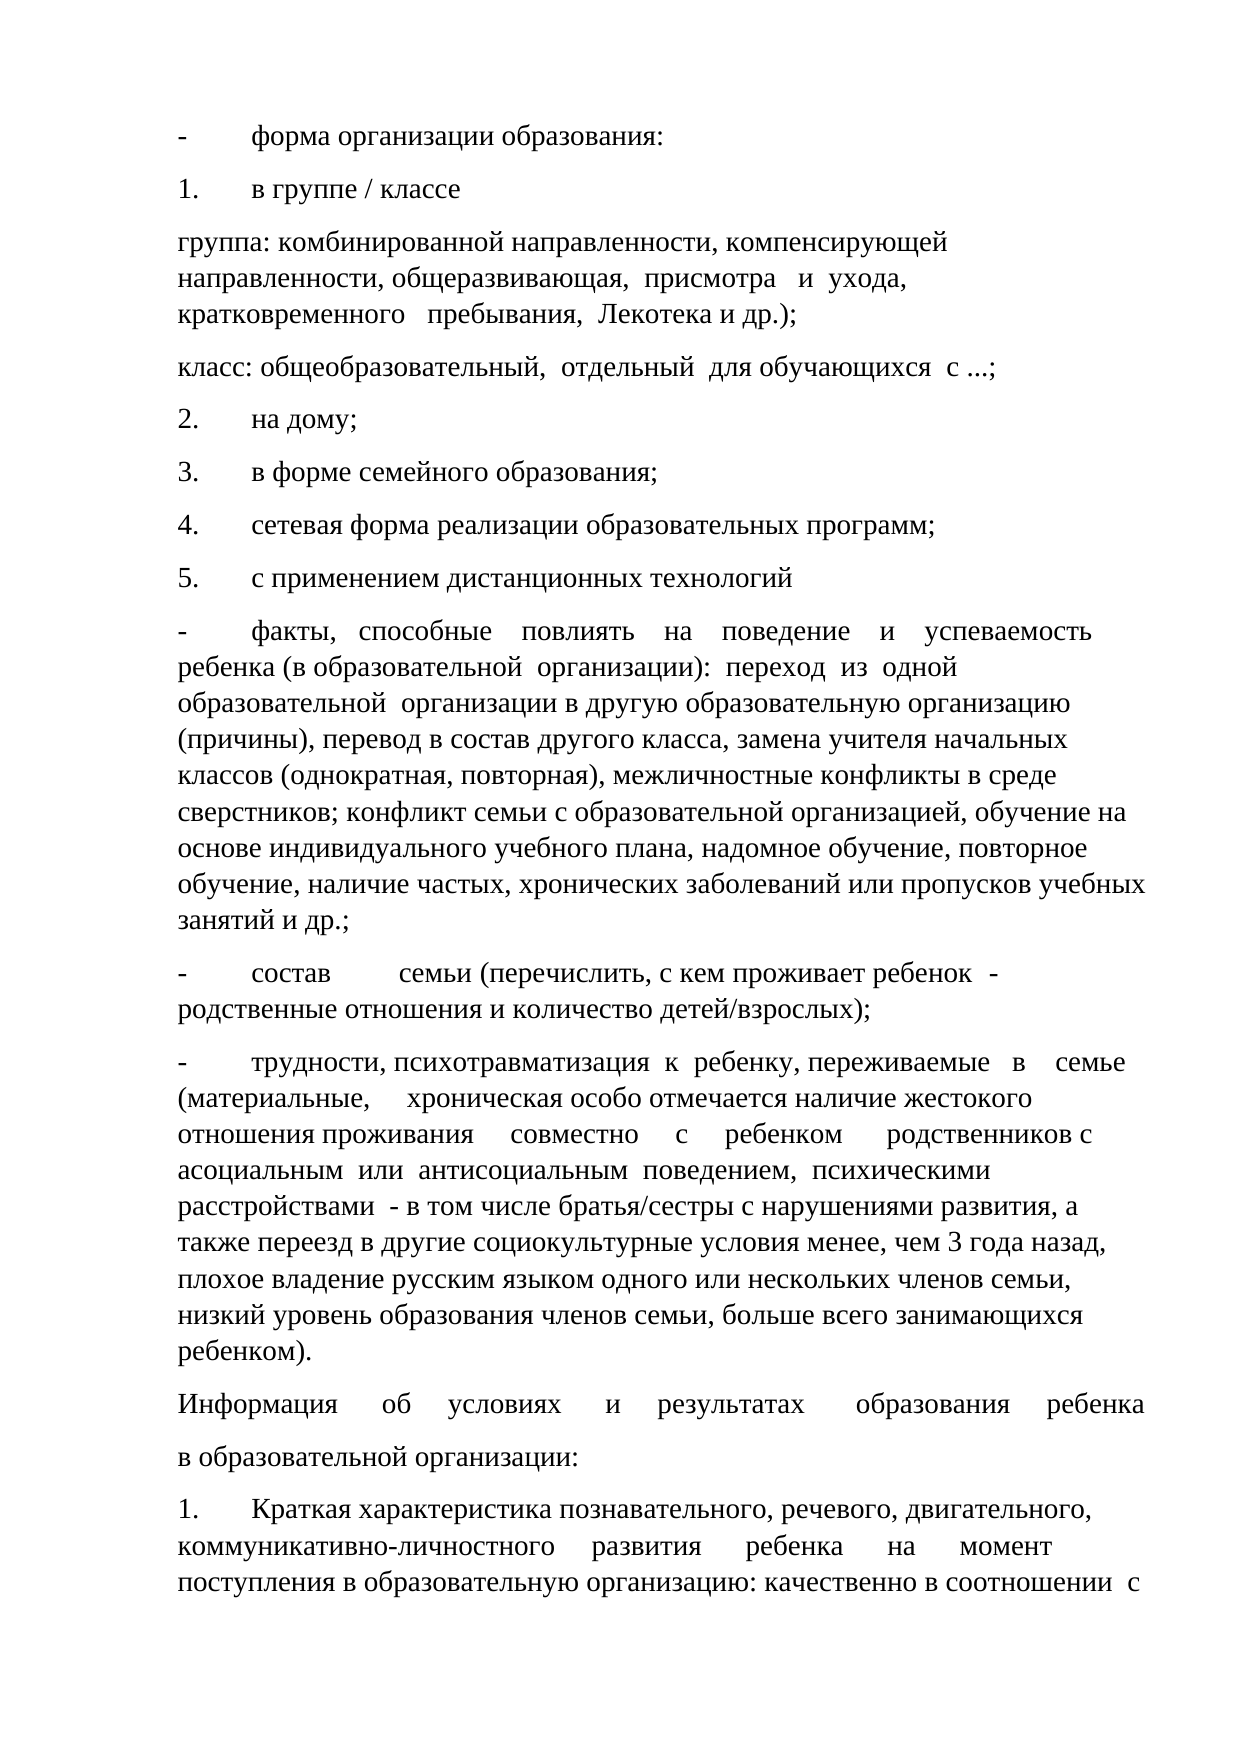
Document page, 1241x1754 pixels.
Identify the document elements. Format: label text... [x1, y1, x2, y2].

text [177, 1491, 1152, 1597]
text - трудности, психотравматизация к ребенку, переживаемые в семье (материальные, хроническая особо отмечается наличие жестокого отношения проживания совместно с ребенком родственников с асоциальным или антисоциальным поведением, психическими расстройствами - в том числе братья/сестры с нарушениями развития, а также переезд в другие социокультурные условия менее, чем 3 года назад, плохое владение русским языком одного или нескольких членов семьи, низкий уровень образования членов семьи, больше всего занимающихся ребенком). [177, 1044, 1152, 1367]
text класс: общеобразовательный, отдельный для обучающихся с ...; [177, 349, 1152, 382]
text Информация об условиях и результатах образования ребенка [177, 1386, 1152, 1419]
text группа: комбинированной направленности, компенсирующей направленности, общеразвивающая, присмотра и ухода, кратковременного пребывания, Лекотека и др.); [177, 224, 1152, 329]
text - форма организации образования: [177, 118, 1152, 152]
text в образовательной организации: [177, 1439, 1152, 1472]
text 3. в форме семейного образования; [177, 454, 1152, 488]
text - состав семьи (перечислить, с кем проживает ребенок - родственные отношения и количество детей/взрослых); [177, 955, 1152, 1024]
text 2. на дому; [177, 402, 1152, 435]
text 4. сетевая форма реализации образовательных программ; [177, 507, 1152, 541]
text 1. в группе / классе [177, 171, 1152, 204]
text - факты, способные повлиять на поведение и успеваемость ребенка (в образовательной организации): переход из одной образовательной организации в другую образовательную организацию (причины), перевод в состав другого класса, замена учителя начальных классов (однократная, повторная), межличностные конфликты в среде сверстников; конфликт семьи с образовательной организацией, обучение на основе индивидуального учебного плана, надомное обучение, повторное обучение, наличие частых, хронических заболеваний или пропусков учебных занятий и др.; [177, 613, 1152, 936]
text 5. с применением дистанционных технологий [177, 560, 1152, 594]
